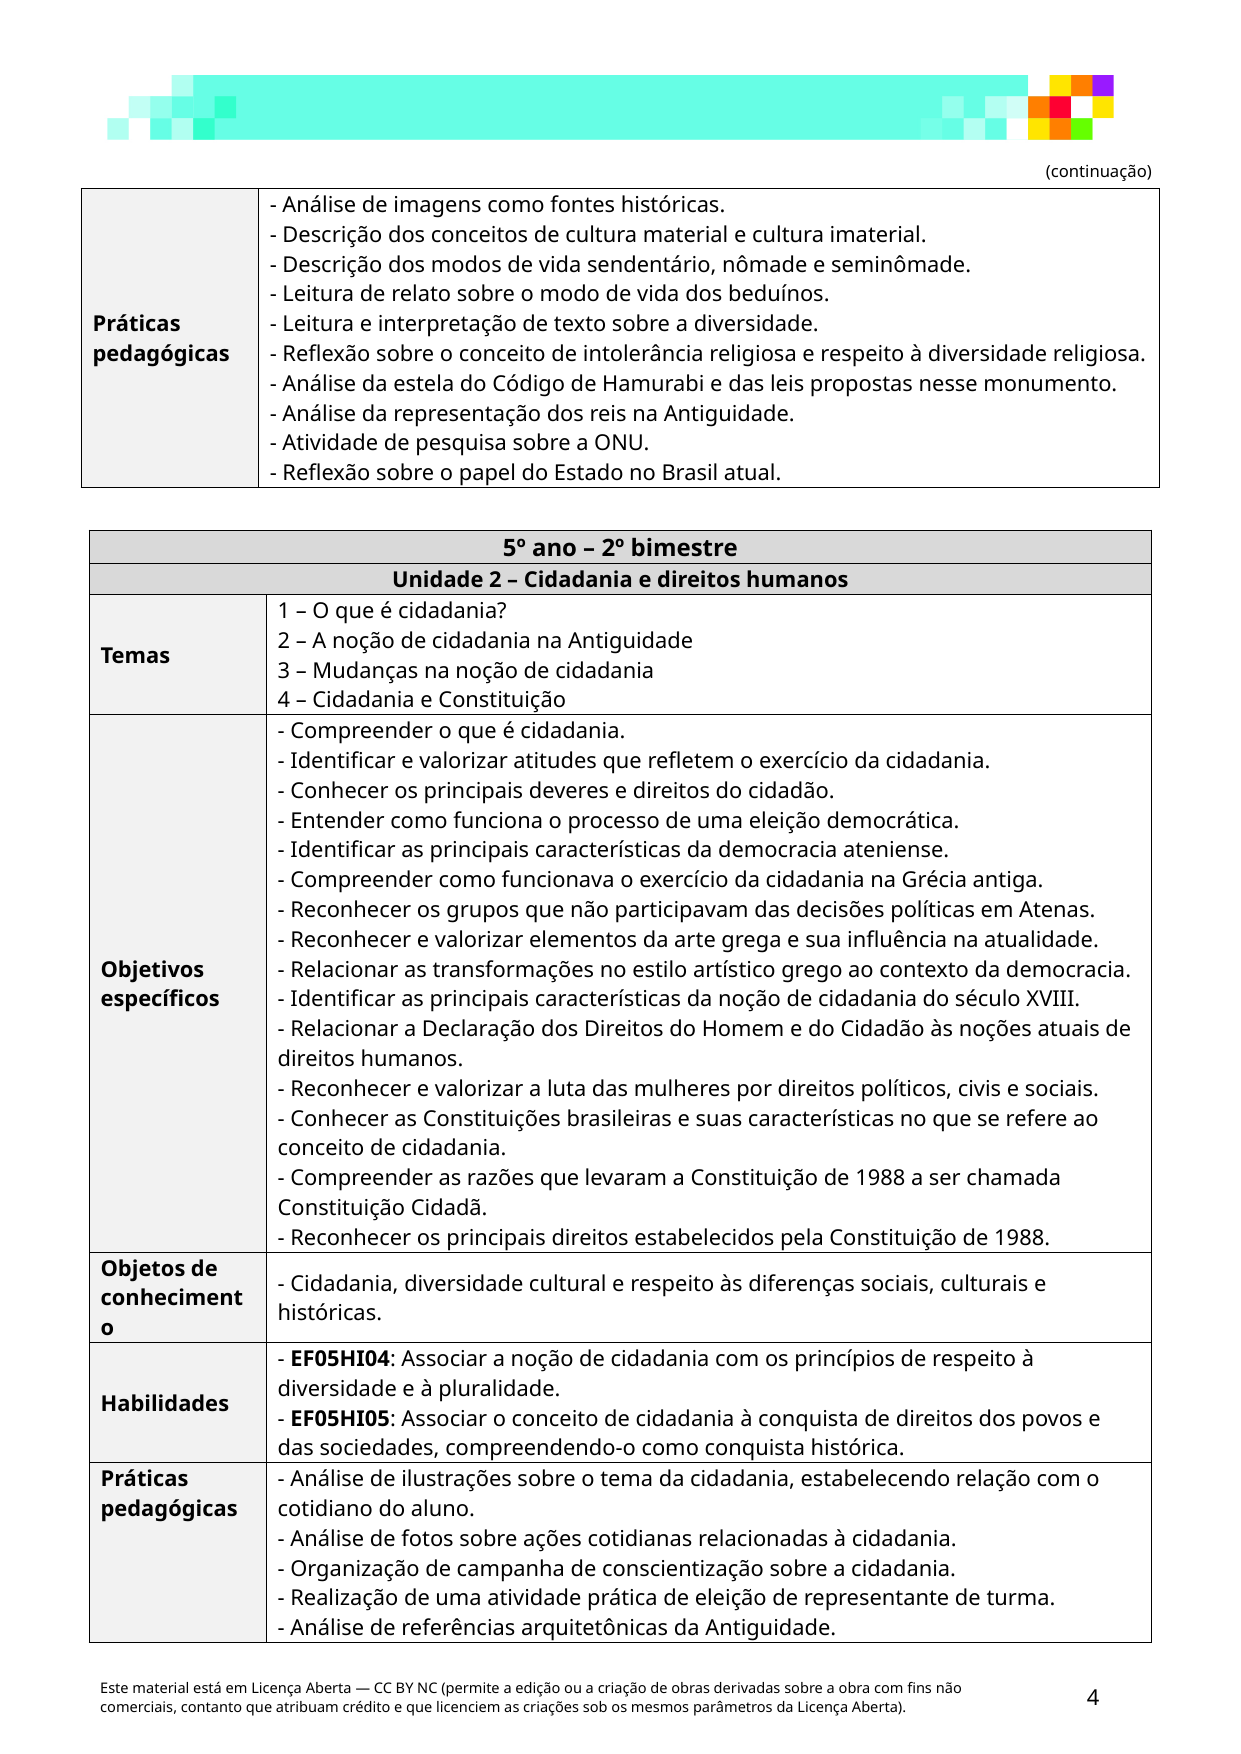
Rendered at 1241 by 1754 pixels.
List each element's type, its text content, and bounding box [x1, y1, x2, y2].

table_cell Objetivos específicos [90, 715, 266, 1252]
table_cell Unidade 2 – Cidadania e direitos humanos [90, 564, 1151, 594]
table_cell Objetos de conhecimento [90, 1253, 266, 1342]
table_cell 1 – O que é cidadania? 2 – A noção de cidadania na Antiguidade 3 – Mudanças na noção de cidadania 4 – Cidadania e Constituição [267, 595, 1151, 714]
table_cell Habilidades [90, 1343, 266, 1462]
table_cell - Cidadania, diversidade cultural e respeito às diferenças sociais, culturais e históricas. [267, 1253, 1151, 1342]
table_cell Temas [90, 595, 266, 714]
table_header Práticas pedagógicas [82, 189, 258, 487]
table_cell - EF05HI04: Associar a noção de cidadania com os princípios de respeito à diversidade e à pluralidade. - EF05HI05: Associar o conceito de cidadania à conquista de direitos dos povos e das sociedades, compreendendo-o como conquista histórica. [267, 1343, 1151, 1462]
table_header 5º ano – 2º bimestre [90, 531, 1151, 563]
picture [88, 75, 1114, 151]
table_cell Práticas pedagógicas [90, 1463, 266, 1642]
table_cell - Compreender o que é cidadania. - Identificar e valorizar atitudes que refletem o exercício da cidadania. - Conhecer os principais deveres e direitos do cidadão. - Entender como funciona o processo de uma eleição democrática. - Identificar as principais características da democracia ateniense. - Compreender como funcionava o exercício da cidadania na Grécia antiga. - Reconhecer os grupos que não participavam das decisões políticas em Atenas. - Reconhecer e valorizar elementos da arte grega e sua influência na atualidade. - Relacionar as transformações no estilo artístico grego ao contexto da democracia. - Identificar as principais características da noção de cidadania do século XVIII. - Relacionar a Declaração dos Direitos do Homem e do Cidadão às noções atuais de direitos humanos. - Reconhecer e valorizar a luta das mulheres por direitos políticos, civis e sociais. - Conhecer as Constituições brasileiras e suas características no que se refere ao conceito de cidadania. - Compreender as razões que levaram a Constituição de 1988 a ser chamada Constituição Cidadã. - Reconhecer os principais direitos estabelecidos pela Constituição de 1988. [267, 715, 1151, 1252]
table_header - Análise de imagens como fontes históricas. - Descrição dos conceitos de cultura material e cultura imaterial. - Descrição dos modos de vida sendentário, nômade e seminômade. - Leitura de relato sobre o modo de vida dos beduínos. - Leitura e interpretação de texto sobre a diversidade. - Reflexão sobre o conceito de intolerância religiosa e respeito à diversidade religiosa. - Análise da estela do Código de Hamurabi e das leis propostas nesse monumento. - Análise da representação dos reis na Antiguidade. - Atividade de pesquisa sobre a ONU. - Reflexão sobre o papel do Estado no Brasil atual. [259, 189, 1159, 487]
text (continuação) [89, 157, 1152, 182]
